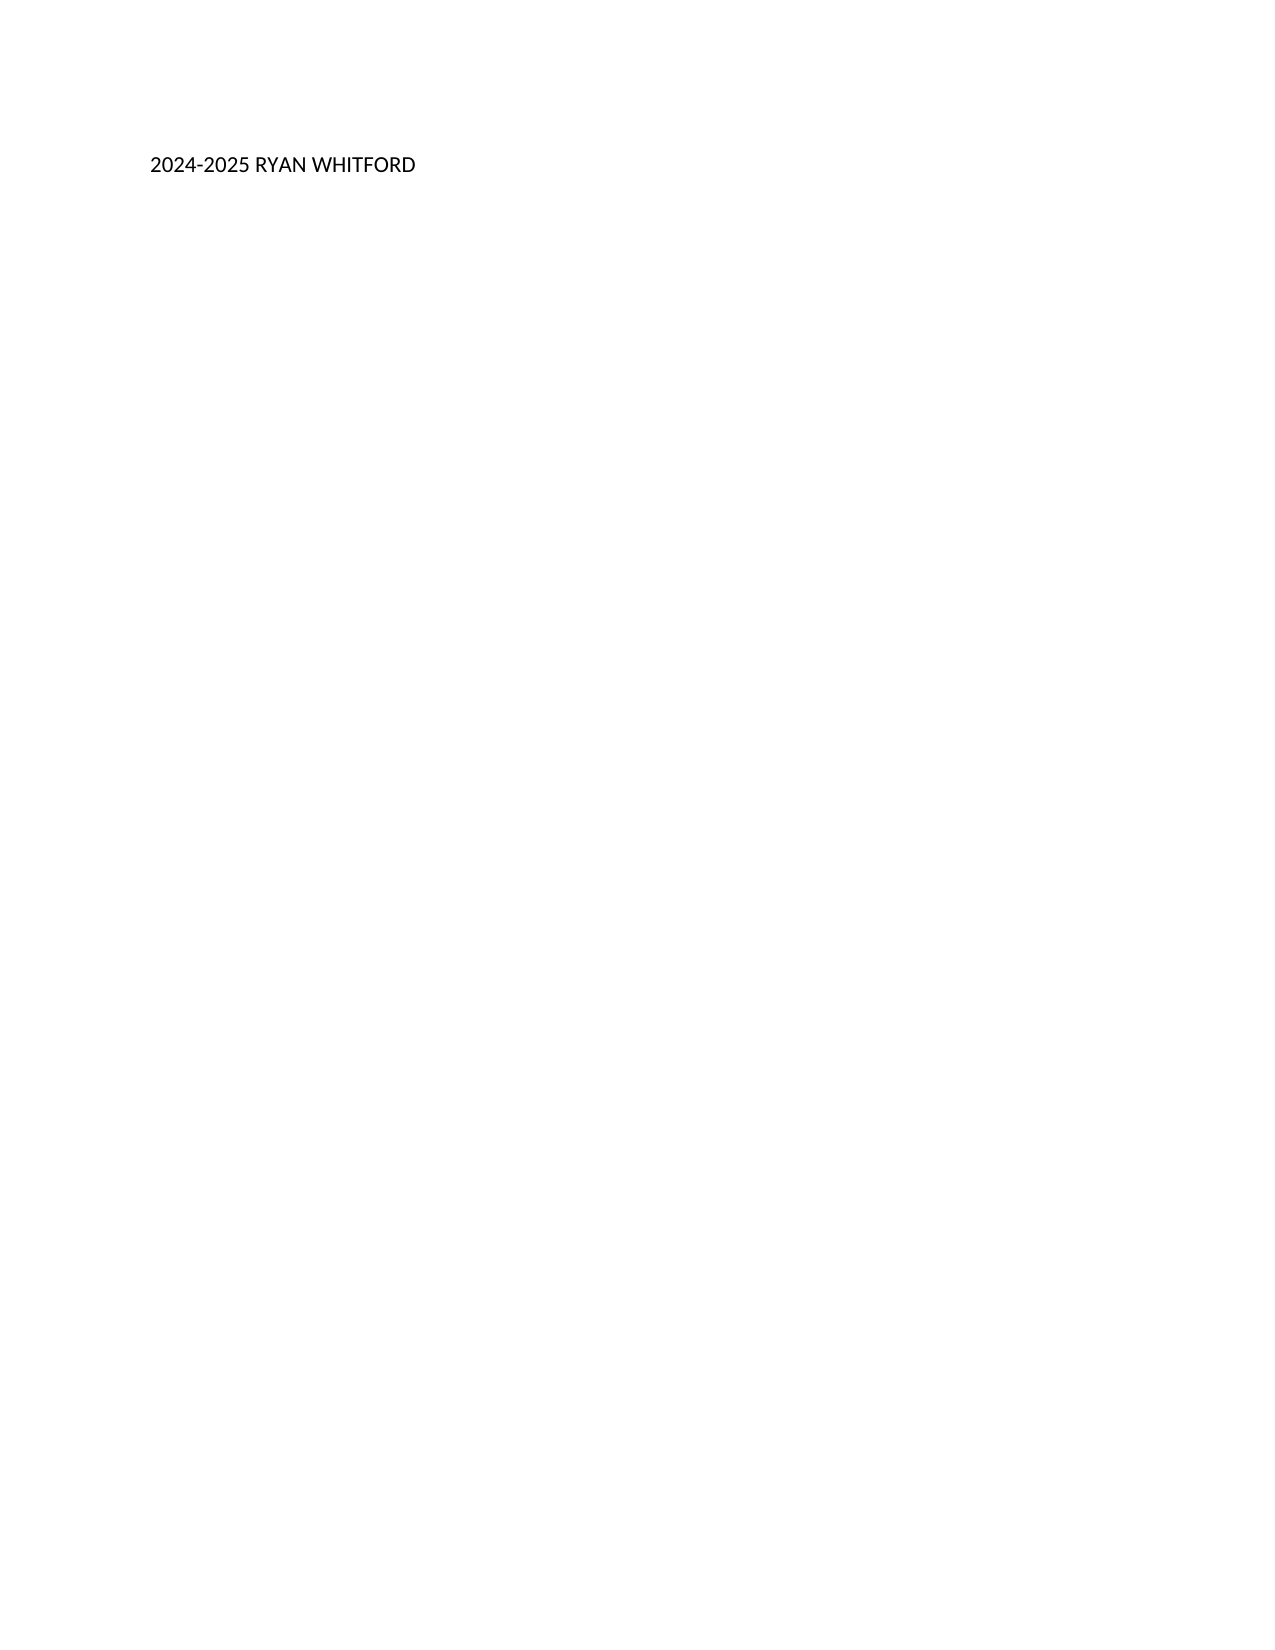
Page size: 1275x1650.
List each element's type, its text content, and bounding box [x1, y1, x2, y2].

text 2024-2025 RYAN WHITFORD [150, 150, 1125, 178]
